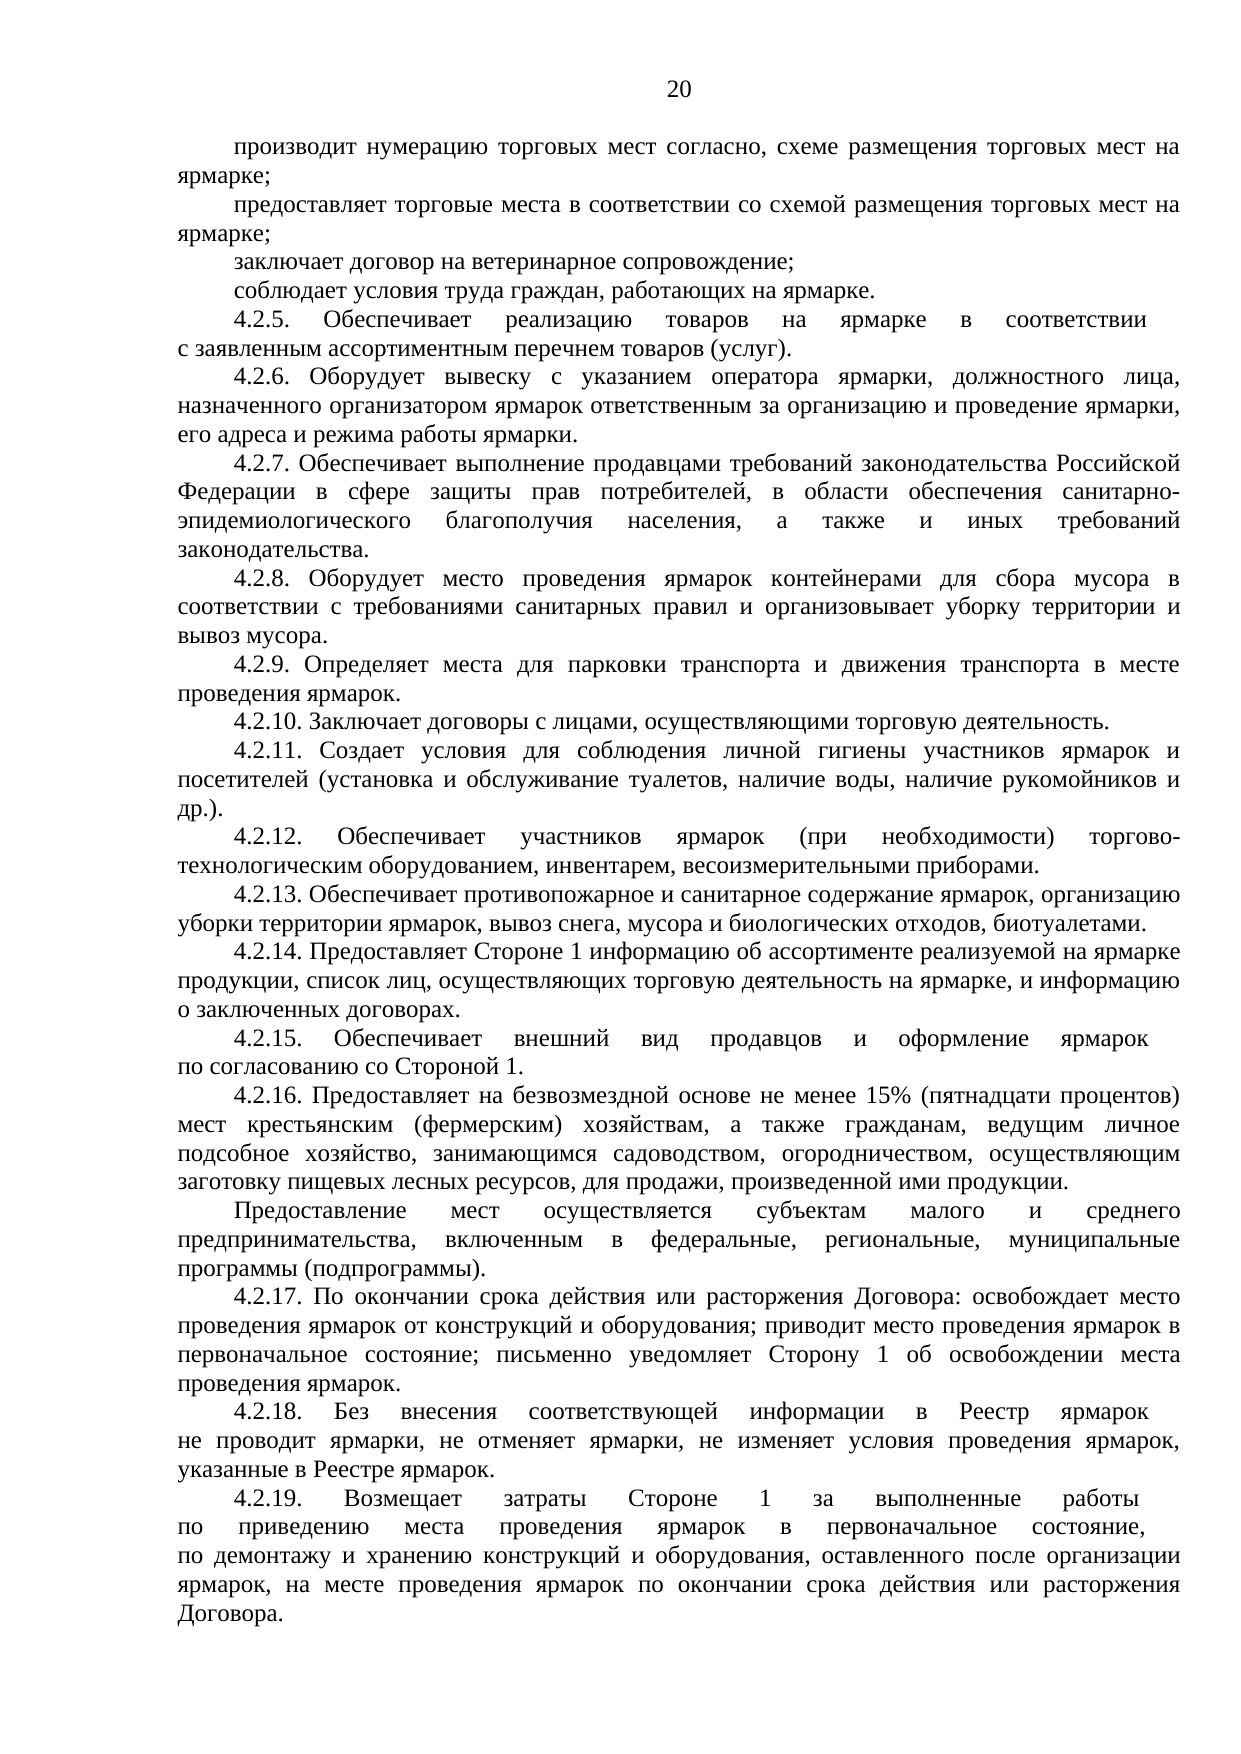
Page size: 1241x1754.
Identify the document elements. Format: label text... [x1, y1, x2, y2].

text 4.2.16. Предоставляет на безвозмездной основе не менее 15% (пятнадцати процентов) мест крестьянским (фермерским) хозяйствам, а также гражданам, ведущим личное подсобное хозяйство, занимающимся садоводством, огородничеством, осуществляющим заготовку пищевых лесных ресурсов, для продажи, произведенной ими продукции. [177, 1080, 1181, 1195]
text Предоставление мест осуществляется субъектам малого и среднего предпринимательства, включенным в федеральные, региональные, муниципальные программы (подпрограммы). [177, 1195, 1181, 1281]
text 4.2.17. По окончании срока действия или расторжения Договора: освобождает место проведения ярмарок от конструкций и оборудования; приводит место проведения ярмарок в первоначальное состояние; письменно уведомляет Сторону 1 об освобождении места проведения ярмарок. [177, 1281, 1181, 1396]
text 4.2.5. Обеспечивает реализацию товаров на ярмарке в соответствии с заявленным ассортиментным перечнем товаров (услуг). [177, 304, 1181, 361]
text 4.2.7. Обеспечивает выполнение продавцами требований законодательства Российской Федерации в сфере защиты прав потребителей, в области обеспечения санитарно-эпидемиологического благополучия населения, а также и иных требований законодательства. [177, 448, 1181, 563]
text 4.2.19. Возмещает затраты Стороне 1 за выполненные работы по приведению места проведения ярмарок в первоначальное состояние, по демонтажу и хранению конструкций и оборудования, оставленного после организации ярмарок, на месте проведения ярмарок по окончании срока действия или расторжения Договора. [177, 1483, 1181, 1626]
text 4.2.11. Создает условия для соблюдения личной гигиены участников ярмарок и посетителей (установка и обслуживание туалетов, наличие воды, наличие рукомойников и др.). [177, 735, 1181, 821]
text 4.2.6. Оборудует вывеску с указанием оператора ярмарки, должностного лица, назначенного организатором ярмарок ответственным за организацию и проведение ярмарки, его адреса и режима работы ярмарки. [177, 361, 1181, 448]
text 4.2.12. Обеспечивает участников ярмарок (при необходимости) торгово-технологическим оборудованием, инвентарем, весоизмерительными приборами. [177, 821, 1181, 879]
text 4.2.8. Оборудует место проведения ярмарок контейнерами для сбора мусора в соответствии с требованиями санитарных правил и организовывает уборку территории и вывоз мусора. [177, 563, 1181, 649]
text 4.2.18. Без внесения соответствующей информации в Реестр ярмарок не проводит ярмарки, не отменяет ярмарки, не изменяет условия проведения ярмарок, указанные в Реестре ярмарок. [177, 1396, 1181, 1483]
text заключает договор на ветеринарное сопровождение; [177, 246, 1181, 275]
text 4.2.13. Обеспечивает противопожарное и санитарное содержание ярмарок, организацию уборки территории ярмарок, вывоз снега, мусора и биологических отходов, биотуалетами. [177, 879, 1181, 936]
text 4.2.10. Заключает договоры с лицами, осуществляющими торговую деятельность. [177, 706, 1181, 735]
text соблюдает условия труда граждан, работающих на ярмарке. [177, 275, 1181, 304]
text 4.2.9. Определяет места для парковки транспорта и движения транспорта в месте проведения ярмарок. [177, 649, 1181, 706]
text 4.2.15. Обеспечивает внешний вид продавцов и оформление ярмарок по согласованию со Стороной 1. [177, 1023, 1181, 1080]
text производит нумерацию торговых мест согласно, схеме размещения торговых мест на ярмарке; [177, 131, 1181, 189]
text 4.2.14. Предоставляет Стороне 1 информацию об ассортименте реализуемой на ярмарке продукции, список лиц, осуществляющих торговую деятельность на ярмарке, и информацию о заключенных договорах. [177, 936, 1181, 1023]
text предоставляет торговые места в соответствии со схемой размещения торговых мест на ярмарке; [177, 189, 1181, 246]
